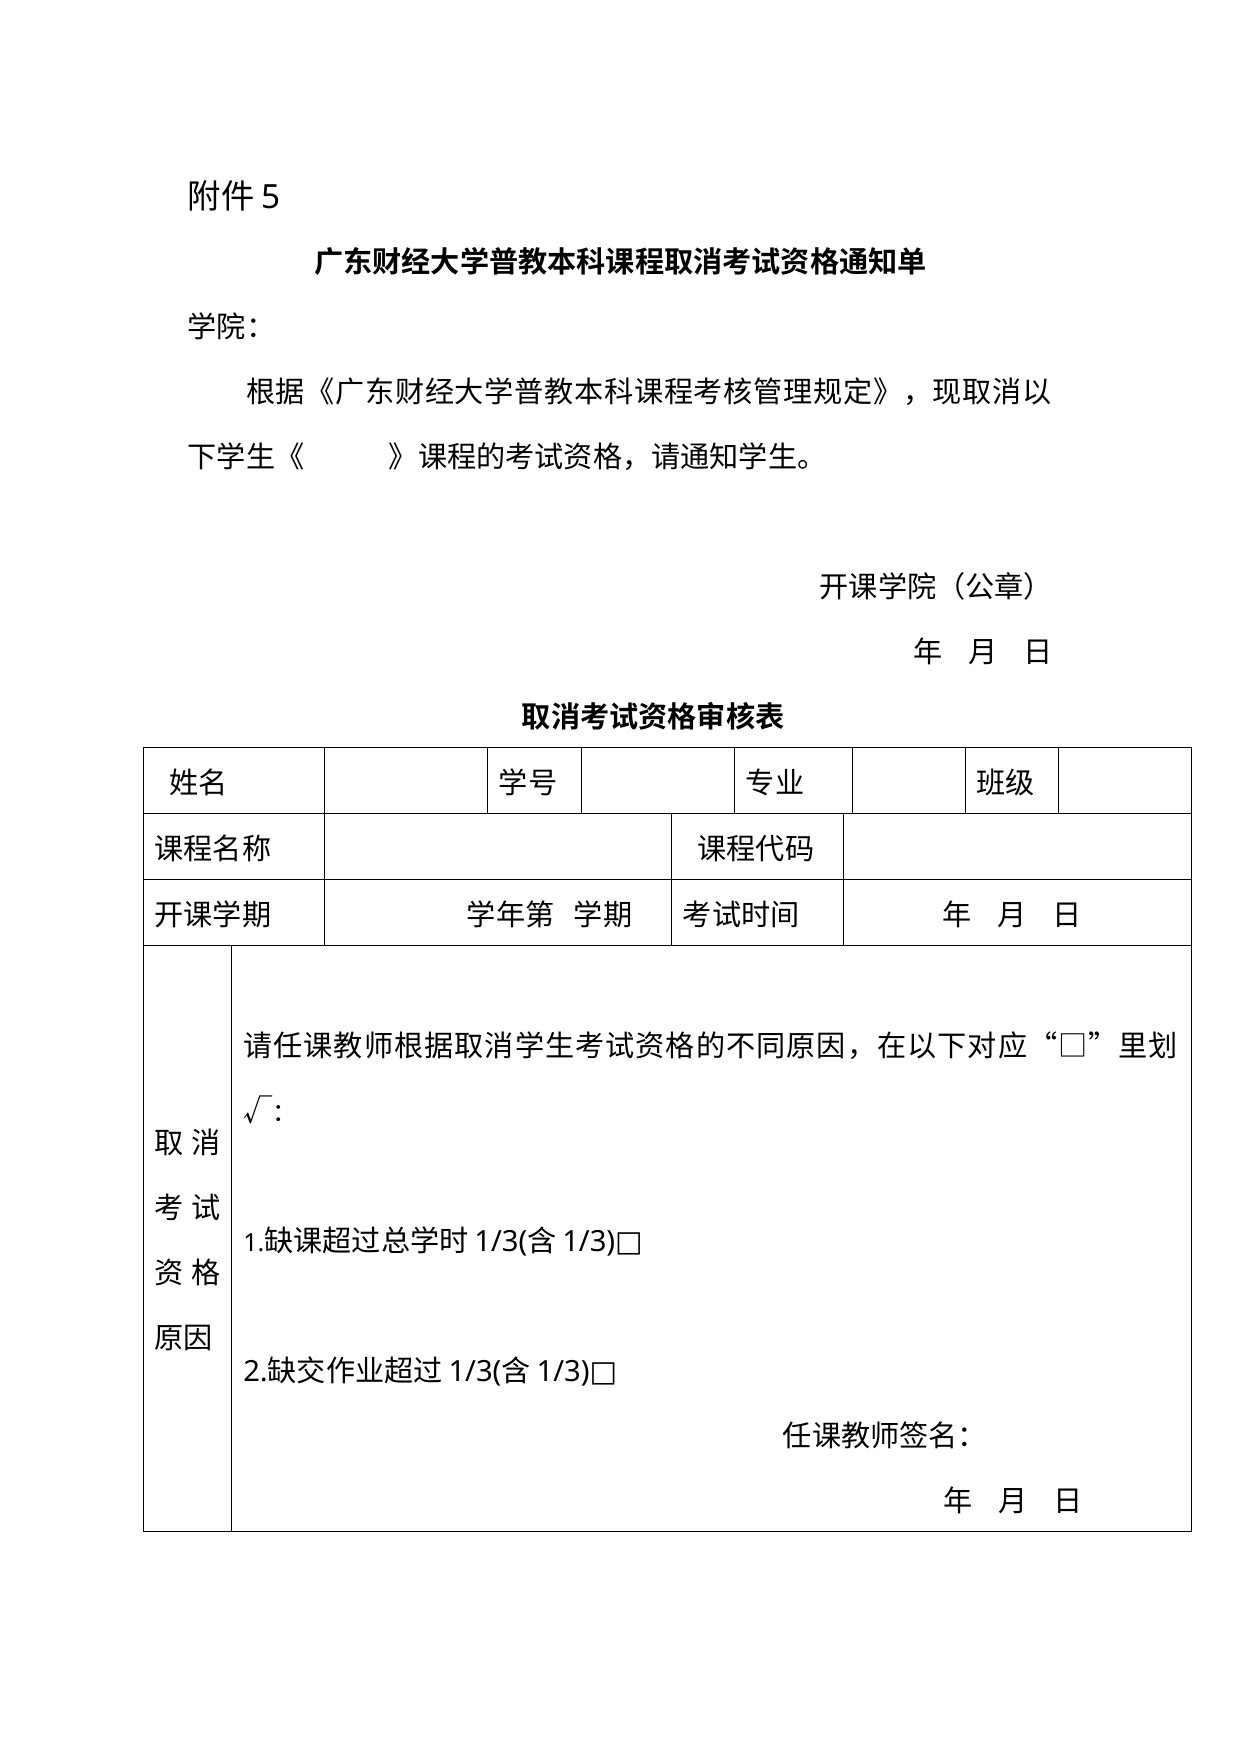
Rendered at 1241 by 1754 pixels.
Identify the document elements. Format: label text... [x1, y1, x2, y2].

text 附件5 [187, 162, 1053, 227]
table_header 专业 [735, 748, 852, 813]
text 取消考试资格审核表 [187, 682, 1053, 747]
table_header [325, 748, 487, 813]
table_cell 请任课教师根据取消学生考试资格的不同原因，在以下对应“□”里划√： 1.缺课超过总学时1/3(含1/3)□ 2.缺交作业超过1/3(含1/3)□ 任课教师签名： 年 月 日 [232, 946, 1191, 1531]
text 广东财经大学普教本科课程取消考试资格通知单 [187, 227, 1053, 292]
table_cell [325, 814, 671, 879]
text 学院： [187, 292, 1053, 357]
text 开课学院（公章） [187, 552, 1053, 617]
text 根据《广东财经大学普教本科课程考核管理规定》，现取消以下学生《 》课程的考试资格，请通知学生。 [187, 357, 1053, 487]
table_header [582, 748, 734, 813]
table_header [853, 748, 965, 813]
table_header 学号 [488, 748, 581, 813]
table_cell 考试时间 [672, 880, 843, 945]
table_cell [844, 814, 1191, 879]
text 年 月 日 [187, 617, 1053, 682]
table_header [1059, 748, 1191, 813]
table_header 姓名 [144, 748, 324, 813]
table_cell 年 月 日 [844, 880, 1191, 945]
table_cell 学年第 学期 [325, 880, 671, 945]
table_header 班级 [966, 748, 1058, 813]
table_cell 课程名称 [144, 814, 324, 879]
table_cell 开课学期 [144, 880, 324, 945]
table_cell 取消考试资格原因 [144, 946, 231, 1531]
table_cell 课程代码 [672, 814, 843, 879]
